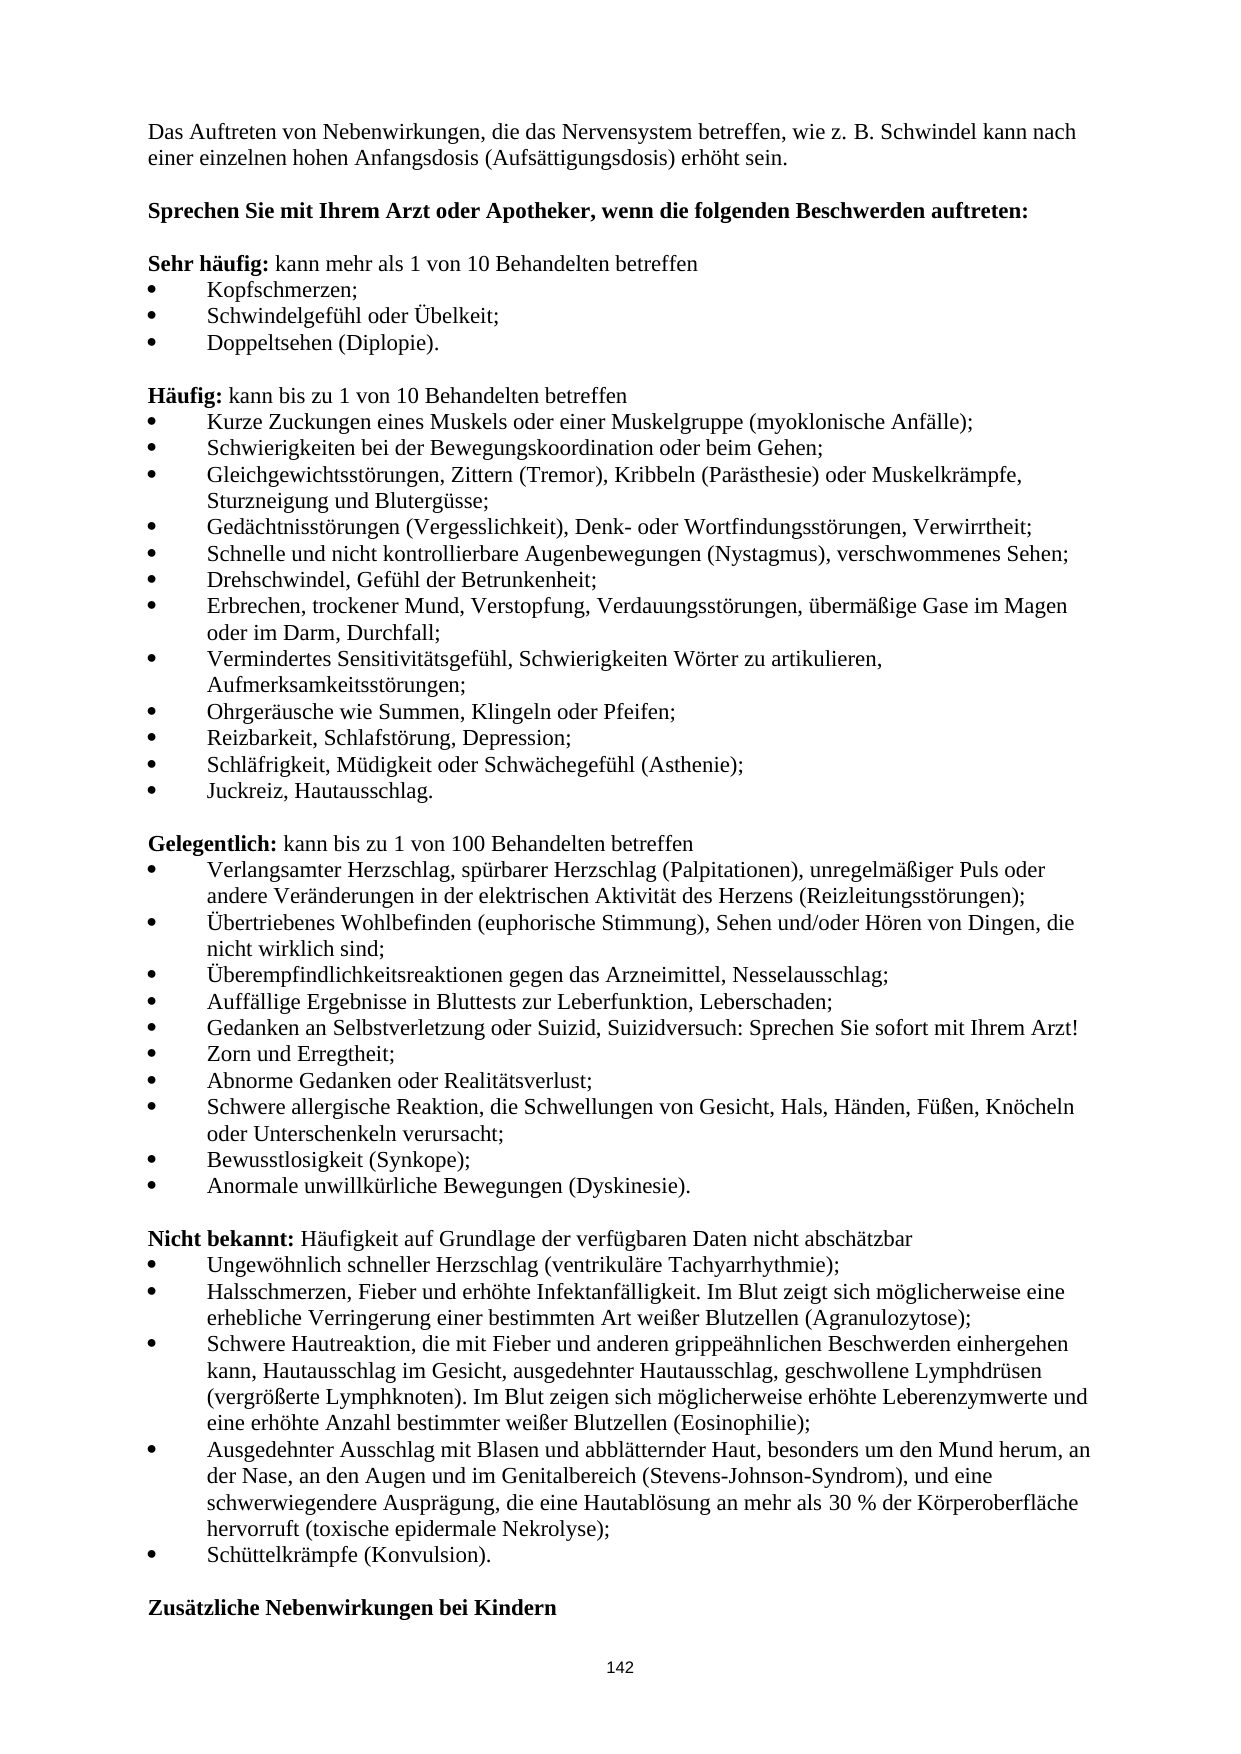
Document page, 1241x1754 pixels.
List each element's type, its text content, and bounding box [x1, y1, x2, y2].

list Drehschwindel, Gefühl der Betrunkenheit; [148, 566, 1093, 592]
list Reizbarkeit, Schlafstörung, Depression; [148, 724, 1093, 751]
list Kurze Zuckungen eines Muskels oder einer Muskelgruppe (myoklonische Anfälle); [148, 408, 1093, 434]
list Sprechen Sie mit Ihrem Arzt oder Apotheker, wenn die folgenden Beschwerden auftreten: [148, 197, 1096, 223]
text Gelegentlich: kann bis zu 1 von 100 Behandelten betreffen [148, 830, 1093, 856]
text Das Auftreten von Nebenwirkungen, die das Nervensystem betreffen, wie z. B. Schwindel kann nach einer einzelnen hohen Anfangsdosis (Aufsättigungsdosis) erhöht sein. [148, 118, 1093, 171]
list Ausgedehnter Ausschlag mit Blasen und abblätternder Haut, besonders um den Mund herum, an der Nase, an den Augen und im Genitalbereich (Stevens-Johnson-Syndrom), und eine schwerwiegendere Ausprägung, die eine Hautablösung an mehr als 30 % der Körperoberfläche hervorruft (toxische epidermale Nekrolyse); [148, 1436, 1093, 1541]
list Vermindertes Sensitivitätsgefühl, Schwierigkeiten Wörter zu artikulieren, Aufmerksamkeitsstörungen; [148, 645, 1093, 698]
list Schnelle und nicht kontrollierbare Augenbewegungen (Nystagmus), verschwommenes Sehen; [148, 540, 1093, 566]
list Bewusstlosigkeit (Synkope); [148, 1146, 1093, 1172]
list Gleichgewichtsstörungen, Zittern (Tremor), Kribbeln (Parästhesie) oder Muskelkrämpfe, Sturzneigung und Blutergüsse; [148, 461, 1093, 513]
list Sehr häufig: kann mehr als 1 von 10 Behandelten betreffen [148, 250, 1093, 276]
list Anormale unwillkürliche Bewegungen (Dyskinesie). [148, 1172, 1093, 1199]
list Abnorme Gedanken oder Realitätsverlust; [148, 1067, 1093, 1093]
list Schwere allergische Reaktion, die Schwellungen von Gesicht, Hals, Händen, Füßen, Knöcheln oder Unterschenkeln verursacht; [148, 1093, 1093, 1146]
list Halsschmerzen, Fieber und erhöhte Infektanfälligkeit. Im Blut zeigt sich möglicherweise eine erhebliche Verringerung einer bestimmten Art weißer Blutzellen (Agranulozytose); [148, 1278, 1093, 1330]
title Zusätzliche Nebenwirkungen bei Kindern [148, 1594, 1096, 1620]
list Juckreiz, Hautausschlag. [148, 777, 1093, 803]
title Nicht bekannt: Häufigkeit auf Grundlage der verfügbaren Daten nicht abschätzbar [148, 1225, 1096, 1251]
list Ungewöhnlich schneller Herzschlag (ventrikuläre Tachyarrhythmie); [148, 1251, 1093, 1278]
list Schüttelkrämpfe (Konvulsion). [148, 1541, 1093, 1568]
list Schwierigkeiten bei der Bewegungskoordination oder beim Gehen; [148, 434, 1093, 461]
list Ohrgeräusche wie Summen, Klingeln oder Pfeifen; [148, 698, 1093, 724]
list Doppeltsehen (Diplopie). [148, 329, 1093, 355]
list Schläfrigkeit, Müdigkeit oder Schwächegefühl (Asthenie); [148, 751, 1093, 777]
list Auffällige Ergebnisse in Bluttests zur Leberfunktion, Leberschaden; [148, 988, 1093, 1014]
list Häufig: kann bis zu 1 von 10 Behandelten betreffen [148, 382, 1093, 408]
list Schwindelgefühl oder Übelkeit; [148, 303, 1093, 329]
list Erbrechen, trockener Mund, Verstopfung, Verdauungsstörungen, übermäßige Gase im Magen oder im Darm, Durchfall; [148, 592, 1093, 645]
list Kopfschmerzen; [148, 276, 1093, 303]
list Gedanken an Selbstverletzung oder Suizid, Suizidversuch: Sprechen Sie sofort mit Ihrem Arzt! [148, 1014, 1093, 1041]
list Überempfindlichkeitsreaktionen gegen das Arzneimittel, Nesselausschlag; [148, 961, 1093, 988]
list Verlangsamter Herzschlag, spürbarer Herzschlag (Palpitationen), unregelmäßiger Puls oder andere Veränderungen in der elektrischen Aktivität des Herzens (Reizleitungsstörungen); [148, 856, 1093, 909]
list Zorn und Erregtheit; [148, 1041, 1093, 1067]
list Schwere Hautreaktion, die mit Fieber und anderen grippeähnlichen Beschwerden einhergehen kann, Hautausschlag im Gesicht, ausgedehnter Hautausschlag, geschwollene Lymphdrüsen (vergrößerte Lymphknoten). Im Blut zeigen sich möglicherweise erhöhte Leberenzymwerte und eine erhöhte Anzahl bestimmter weißer Blutzellen (Eosinophilie); [148, 1330, 1093, 1436]
list Übertriebenes Wohlbefinden (euphorische Stimmung), Sehen und/oder Hören von Dingen, die nicht wirklich sind; [148, 909, 1093, 961]
list Gedächtnisstörungen (Vergesslichkeit), Denk- oder Wortfindungsstörungen, Verwirrtheit; [148, 513, 1093, 540]
